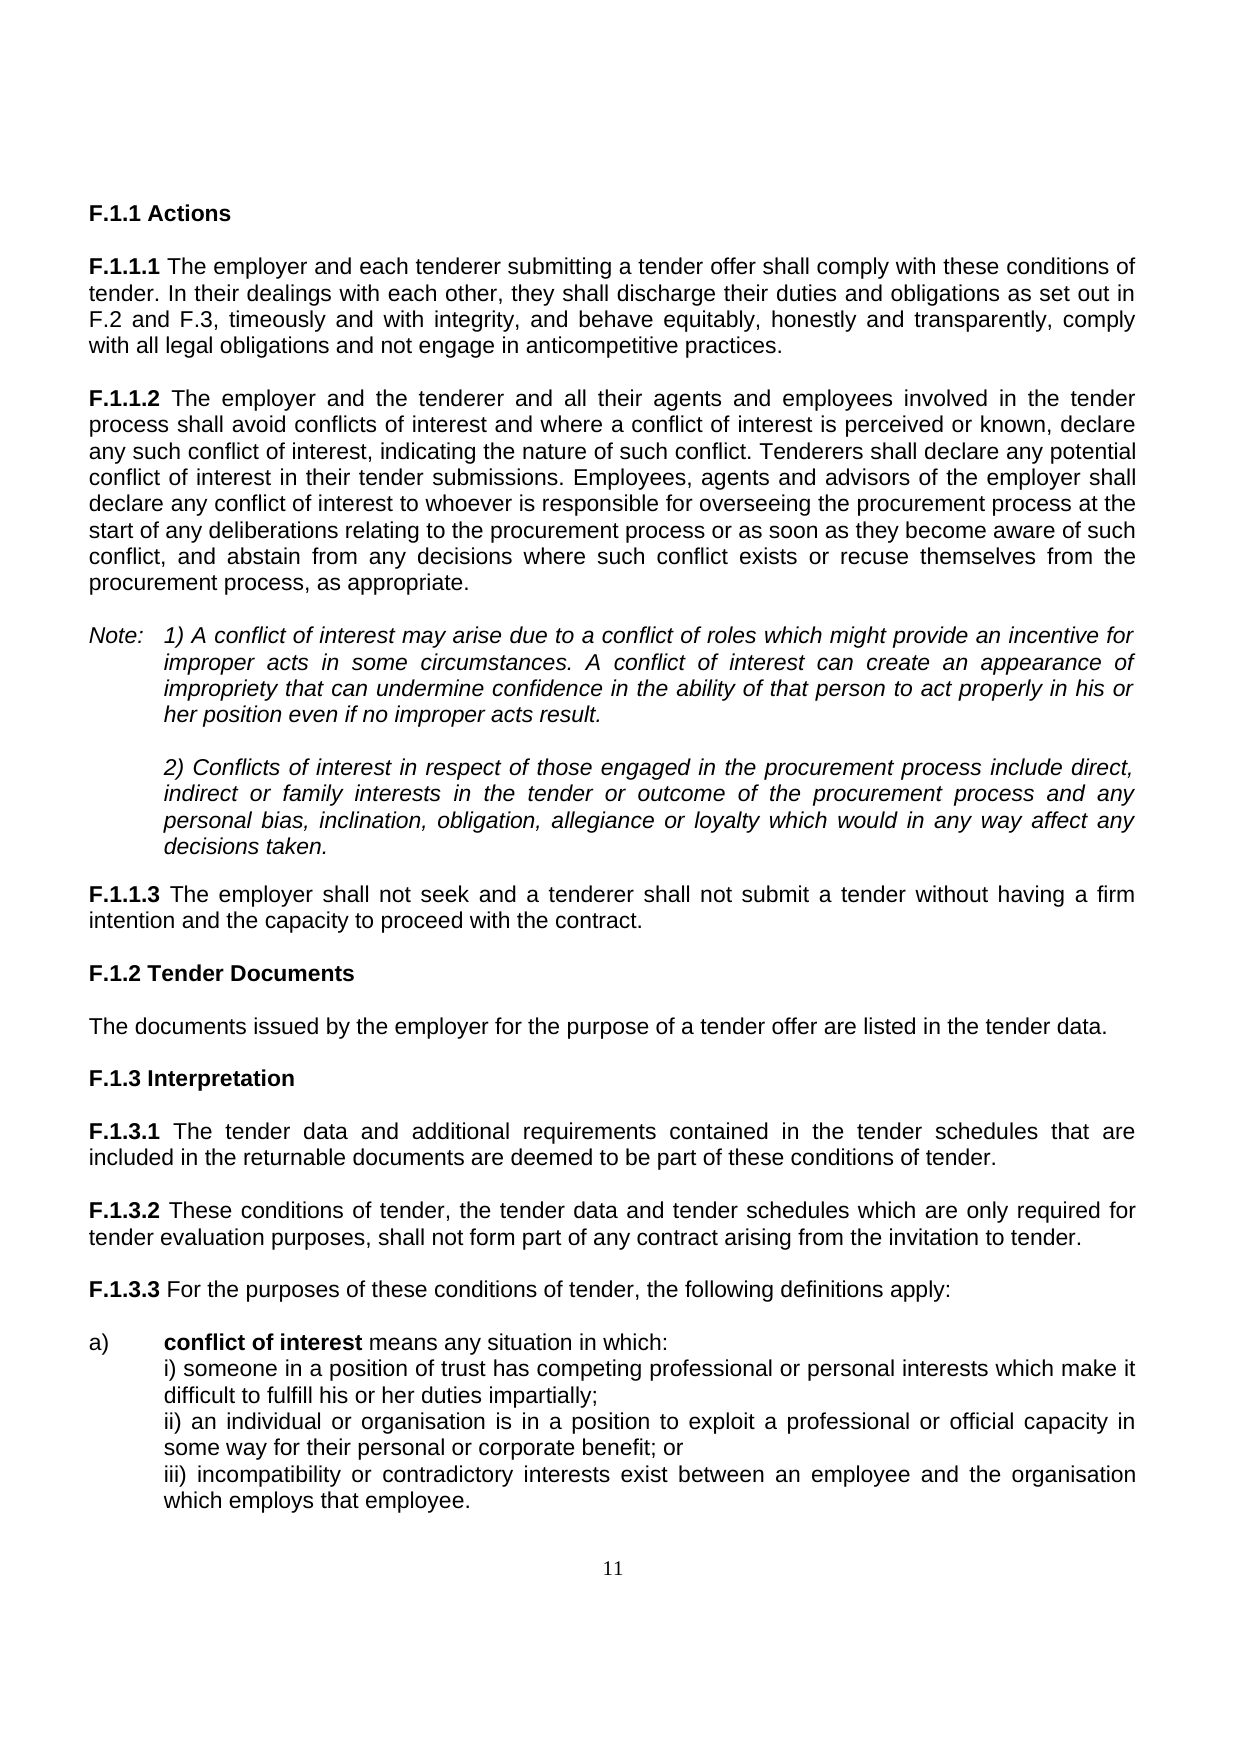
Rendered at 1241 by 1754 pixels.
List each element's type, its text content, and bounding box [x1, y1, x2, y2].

text F.1.3.2 These conditions of tender, the tender data and tender schedules which are only required for tender evaluation purposes, shall not form part of any contract arising from the invitation to tender. [89, 1197, 1137, 1250]
text Note: 1) A conflict of interest may arise due to a conflict of roles which might provide an incentive for improper acts in some circumstances. A conflict of interest can create an appearance of impropriety that can undermine confidence in the ability of that person to act properly in his or her position even if no improper acts result. [89, 622, 1137, 727]
text F.1.1 Actions [89, 200, 1137, 227]
text F.1.3 Interpretation [89, 1065, 1137, 1092]
text F.1.1.2 The employer and the tenderer and all their agents and employees involved in the tender process shall avoid conflicts of interest and where a conflict of interest is perceived or known, declare any such conflict of interest, indicating the nature of such conflict. Tenderers shall declare any potential conflict of interest in their tender submissions. Employees, agents and advisors of the employer shall declare any conflict of interest to whoever is responsible for overseeing the procurement process at the start of any deliberations relating to the procurement process or as soon as they become aware of such conflict, and abstain from any decisions where such conflict exists or recuse themselves from the procurement process, as appropriate. [89, 385, 1137, 596]
text F.1.1.3 The employer shall not seek and a tenderer shall not submit a tender without having a firm intention and the capacity to proceed with the contract. [89, 881, 1137, 933]
text a) conflict of interest means any situation in which: [89, 1329, 1137, 1355]
text F.1.1.1 The employer and each tenderer submitting a tender offer shall comply with these conditions of tender. In their dealings with each other, they shall discharge their duties and obligations as set out in F.2 and F.3, timeously and with integrity, and behave equitably, honestly and transparently, comply with all legal obligations and not engage in anticompetitive practices. [89, 253, 1137, 358]
text 2) Conflicts of interest in respect of those engaged in the procurement process include direct, indirect or family interests in the tender or outcome of the procurement process and any personal bias, inclination, obligation, allegiance or loyalty which would in any way affect any decisions taken. [164, 754, 1137, 859]
text i) someone in a position of trust has competing professional or personal interests which make it difficult to fulfill his or her duties impartially; [164, 1355, 1137, 1408]
text The documents issued by the employer for the purpose of a tender offer are listed in the tender data. [89, 1013, 1137, 1039]
text F.1.2 Tender Documents [89, 960, 1137, 986]
text F.1.3.1 The tender data and additional requirements contained in the tender schedules that are included in the returnable documents are deemed to be part of these conditions of tender. [89, 1118, 1137, 1171]
text ii) an individual or organisation is in a position to exploit a professional or official capacity in some way for their personal or corporate benefit; or [164, 1408, 1137, 1461]
text iii) incompatibility or contradictory interests exist between an employee and the organisation which employs that employee. [164, 1461, 1137, 1513]
text F.1.3.3 For the purposes of these conditions of tender, the following definitions apply: [89, 1276, 1137, 1302]
